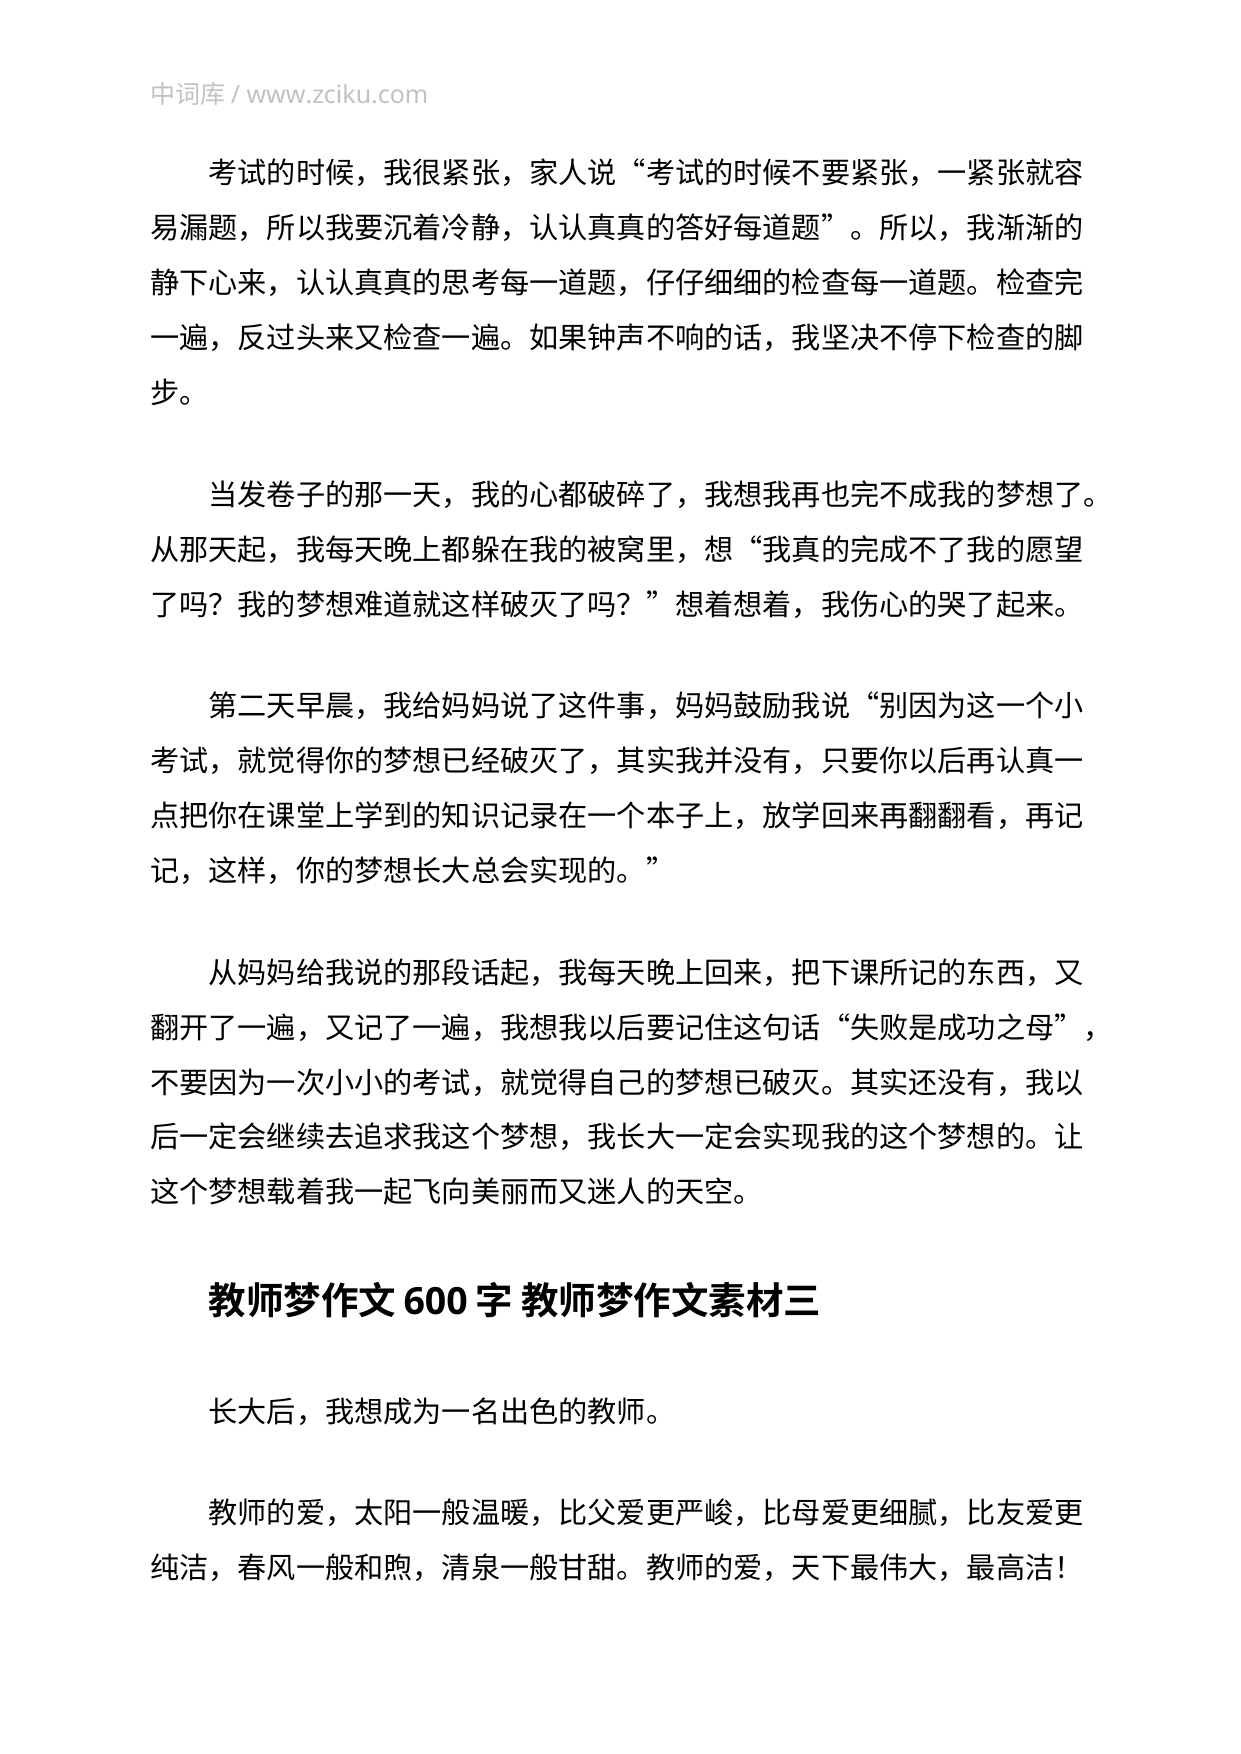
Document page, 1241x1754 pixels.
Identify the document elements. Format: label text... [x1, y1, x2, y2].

text 从妈妈给我说的那段话起，我每天晚上回来，把下课所记的东西，又翻开了一遍，又记了一遍，我想我以后要记住这句话“失败是成功之母”，不要因为一次小小的考试，就觉得自己的梦想已破灭。其实还没有，我以后一定会继续去追求我这个梦想，我长大一定会实现我的这个梦想的。让这个梦想载着我一起飞向美丽而又迷人的天空。 [150, 949, 1090, 1211]
text 第二天早晨，我给妈妈说了这件事，妈妈鼓励我说“别因为这一个小考试，就觉得你的梦想已经破灭了，其实我并没有，只要你以后再认真一点把你在课堂上学到的知识记录在一个本子上，放学回来再翻翻看，再记记，这样，你的梦想长大总会实现的。” [150, 683, 1090, 890]
text 长大后，我想成为一名出色的教师。 [150, 1388, 1090, 1431]
text 当发卷子的那一天，我的心都破碎了，我想我再也完不成我的梦想了。从那天起，我每天晚上都躲在我的被窝里，想“我真的完成不了我的愿望了吗？我的梦想难道就这样破灭了吗？”想着想着，我伤心的哭了起来。 [150, 471, 1090, 623]
text 考试的时候，我很紧张，家人说“考试的时候不要紧张，一紧张就容易漏题，所以我要沉着冷静，认认真真的答好每道题”。所以，我渐渐的静下心来，认认真真的思考每一道题，仔仔细细的检查每一道题。检查完一遍，反过头来又检查一遍。如果钟声不响的话，我坚决不停下检查的脚步。 [150, 150, 1090, 412]
text 教师的爱，太阳一般温暖，比父爱更严峻，比母爱更细腻，比友爱更纯洁，春风一般和煦，清泉一般甘甜。教师的爱，天下最伟大，最高洁！ [150, 1490, 1090, 1587]
text 教师梦作文600字 教师梦作文素材三 [150, 1271, 1090, 1325]
